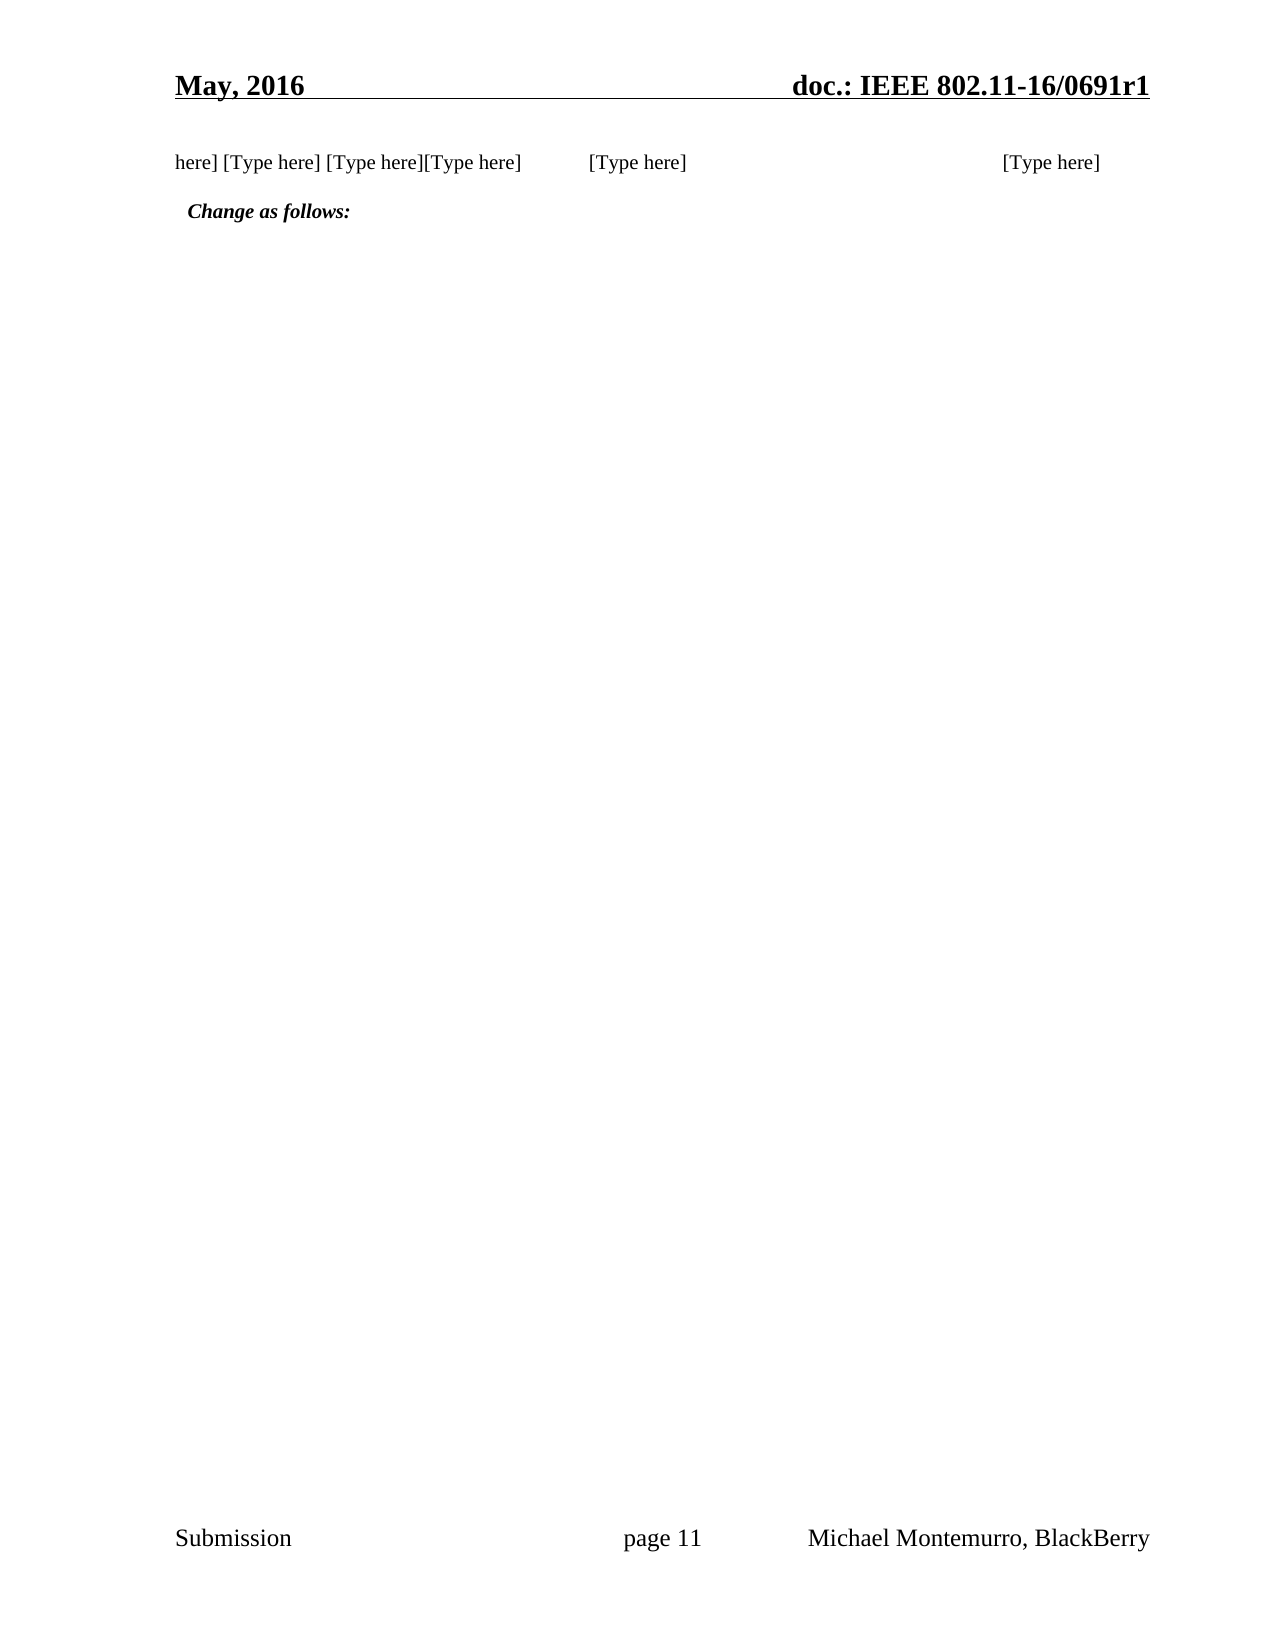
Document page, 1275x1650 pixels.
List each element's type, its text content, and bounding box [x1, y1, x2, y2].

subtitle Change as follows: [187, 199, 1100, 223]
